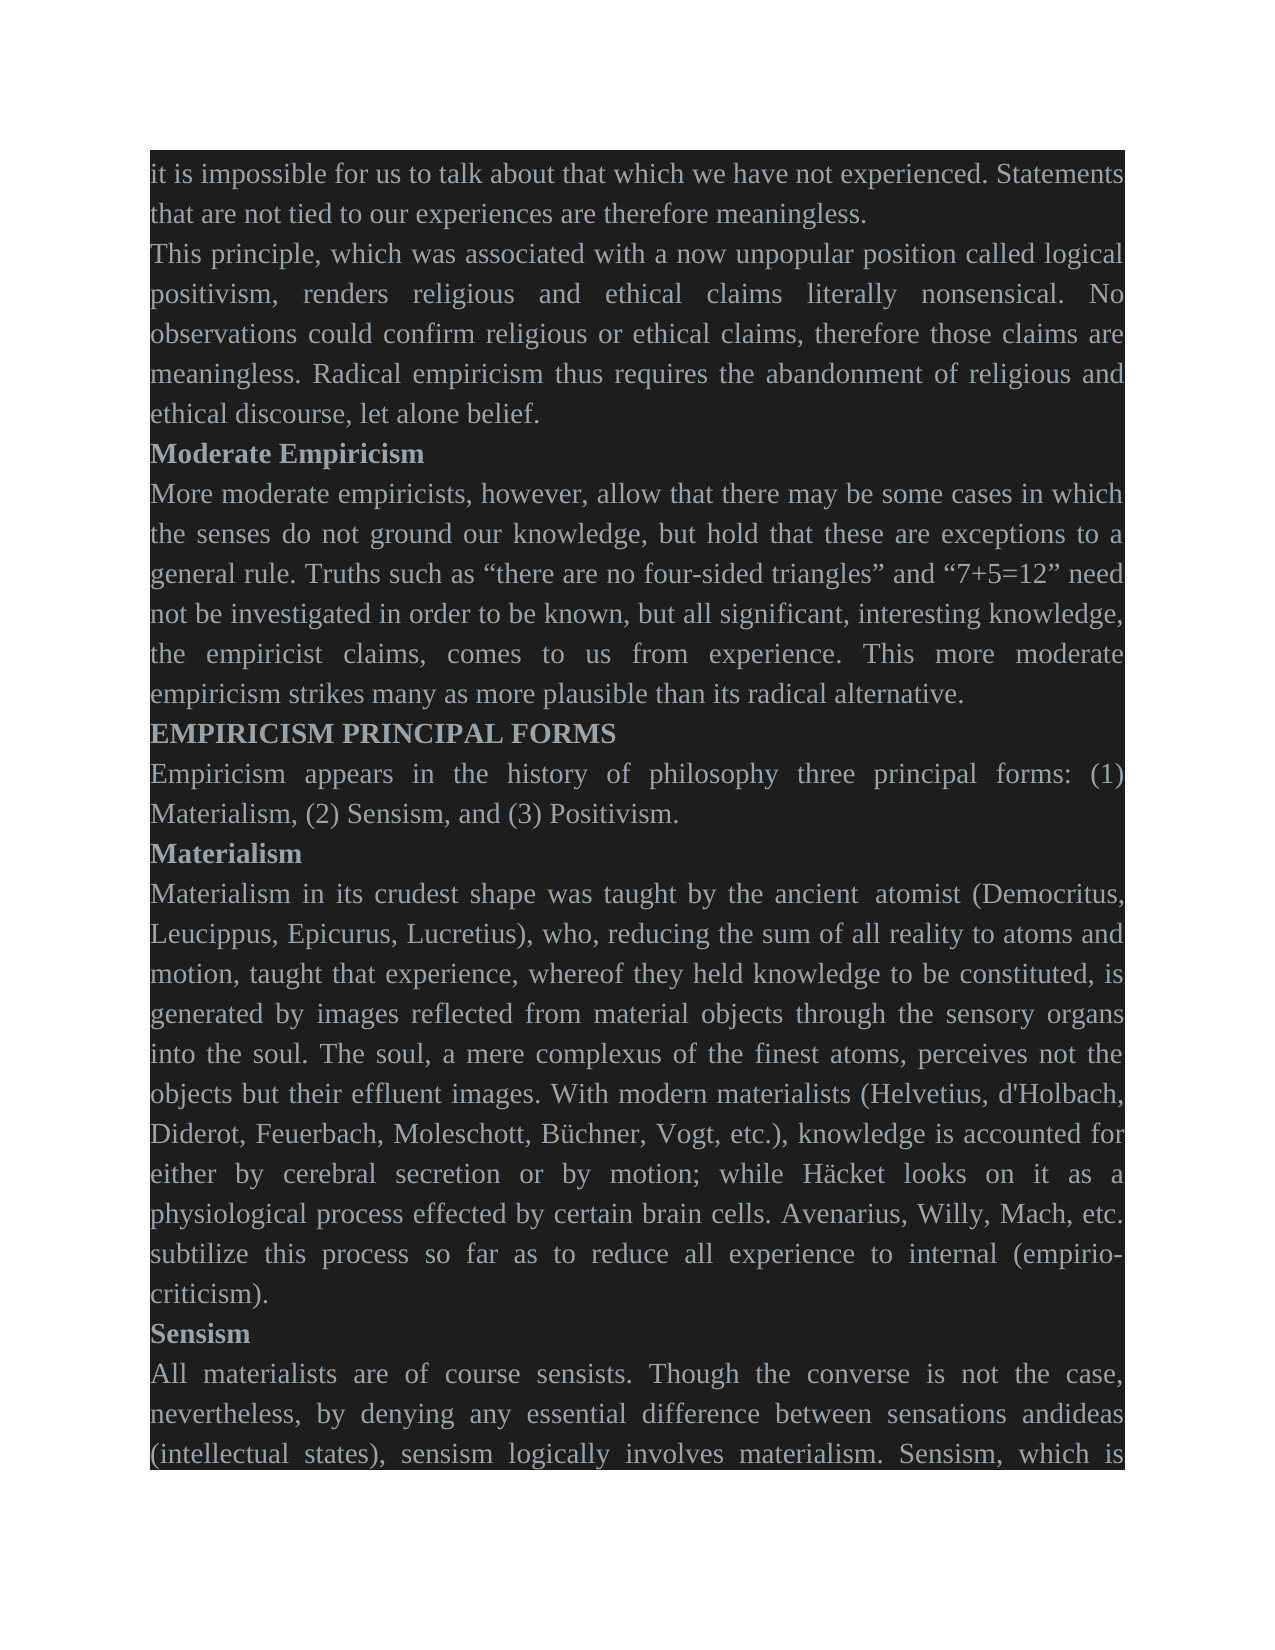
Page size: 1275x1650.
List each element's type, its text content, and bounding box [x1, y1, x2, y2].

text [150, 150, 1125, 230]
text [150, 1350, 1125, 1470]
text Empiricism appears in the history of philosophy three principal forms: (1) Materialism, (2) Sensism, and (3) Positivism. [150, 750, 1125, 830]
text Materialism in its crudest shape was taught by the ancient atomist (Democritus, Leucippus, Epicurus, Lucretius), who, reducing the sum of all reality to atoms and motion, taught that experience, whereof they held knowledge to be constituted, is generated by images reflected from material objects through the sensory organs into the soul. The soul, a mere complexus of the finest atoms, perceives not the objects but their effluent images. With modern materialists (Helvetius, d'Holbach, Diderot, Feuerbach, Moleschott, Büchner, Vogt, etc.), knowledge is accounted for either by cerebral secretion or by motion; while Häcket looks on it as a physiological process effected by certain brain cells. Avenarius, Willy, Mach, etc. subtilize this process so far as to reduce all experience to internal (empirio-criticism). [150, 870, 1125, 1310]
text More moderate empiricists, however, allow that there may be some cases in which the senses do not ground our knowledge, but hold that these are exceptions to a general rule. Truths such as “there are no four-sided triangles” and “7+5=12” need not be investigated in order to be known, but all significant, interesting knowledge, the empiricist claims, comes to us from experience. This more moderate empiricism strikes many as more plausible than its radical alternative. [150, 470, 1125, 710]
text This principle, which was associated with a now unpopular position called logical positivism, renders religious and ethical claims literally nonsensical. No observations could confirm religious or ethical claims, therefore those claims are meaningless. Radical empiricism thus requires the abandonment of religious and ethical discourse, let alone belief. [150, 230, 1125, 430]
text Sensism [150, 1310, 1125, 1350]
text Moderate Empiricism [150, 430, 1125, 470]
text Materialism [150, 830, 1125, 870]
text EMPIRICISM PRINCIPAL FORMS [150, 710, 1125, 750]
